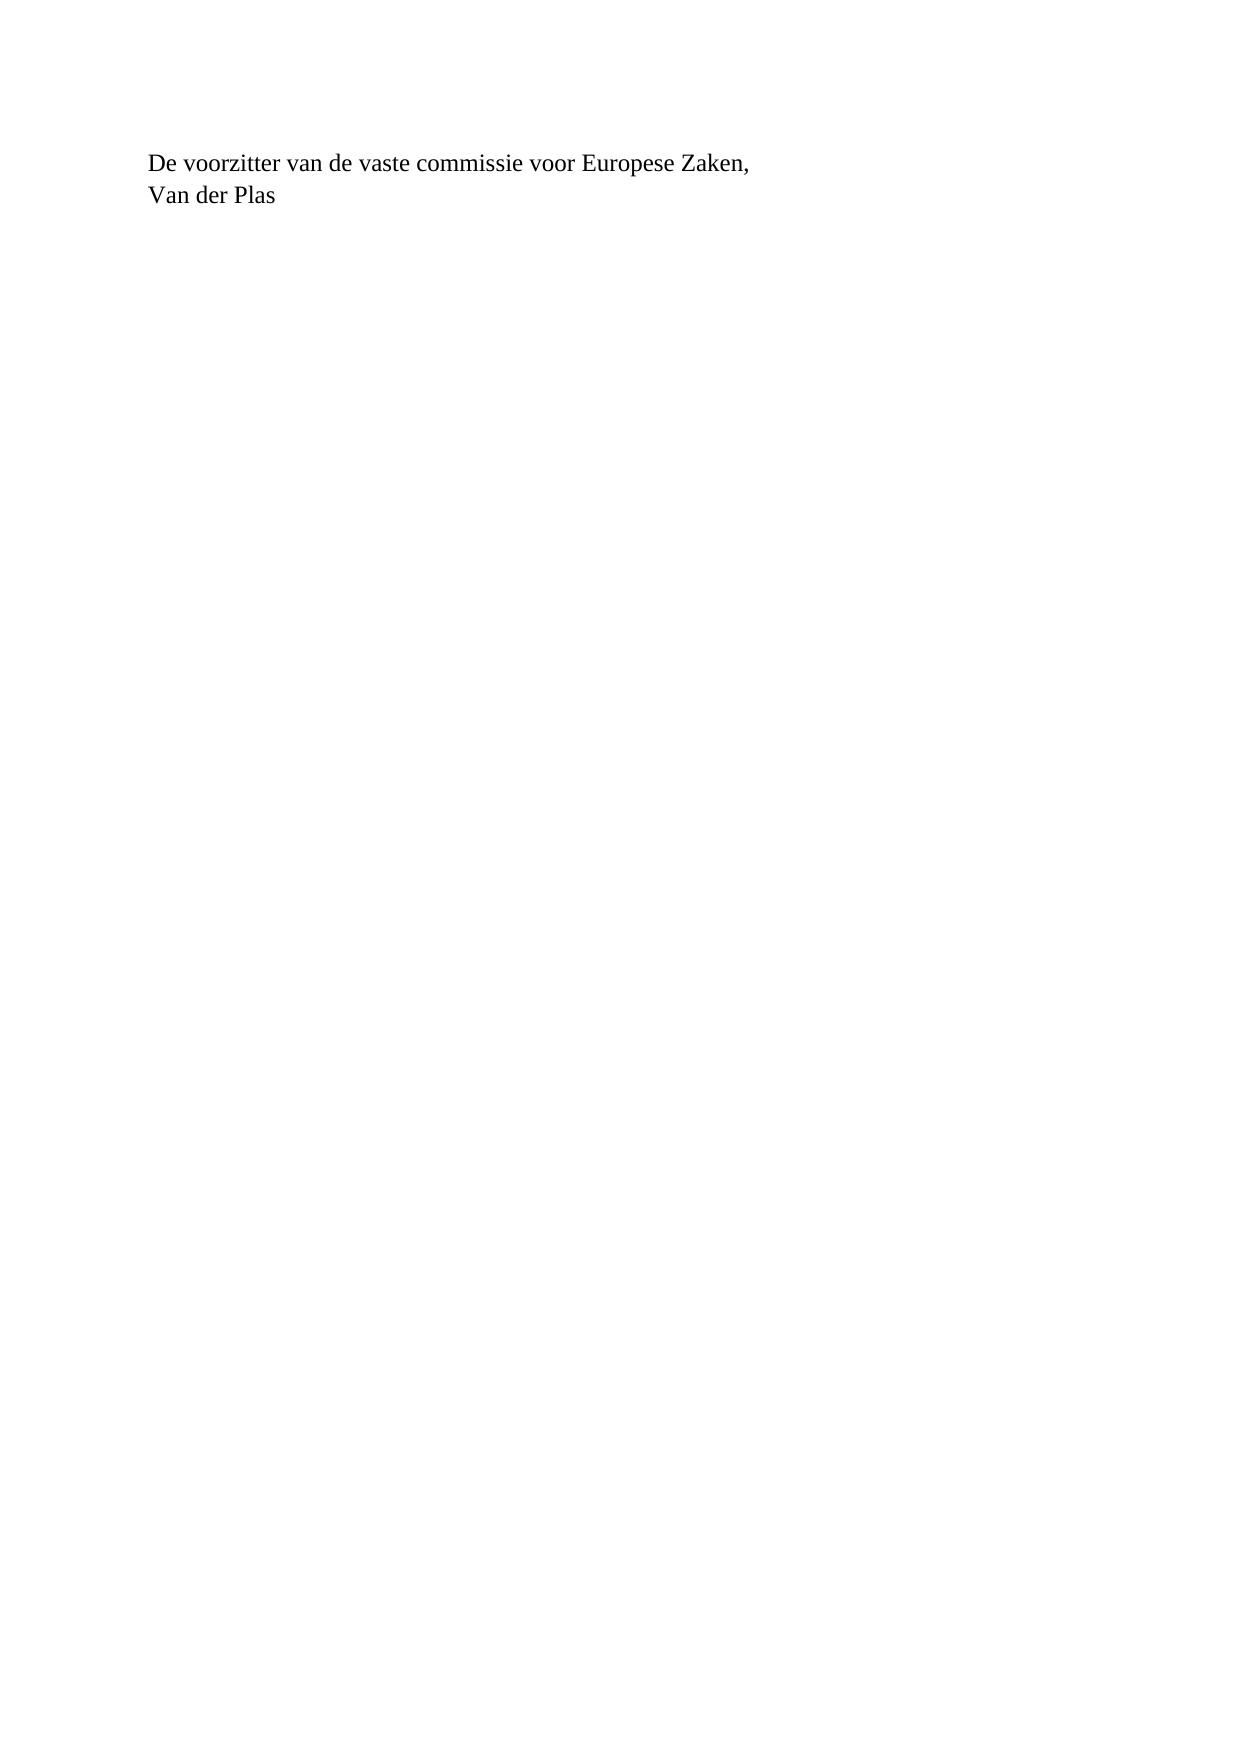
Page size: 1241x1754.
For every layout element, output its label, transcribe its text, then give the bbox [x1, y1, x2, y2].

text De voorzitter van de vaste commissie voor Europese Zaken, Van der Plas [148, 148, 1093, 209]
